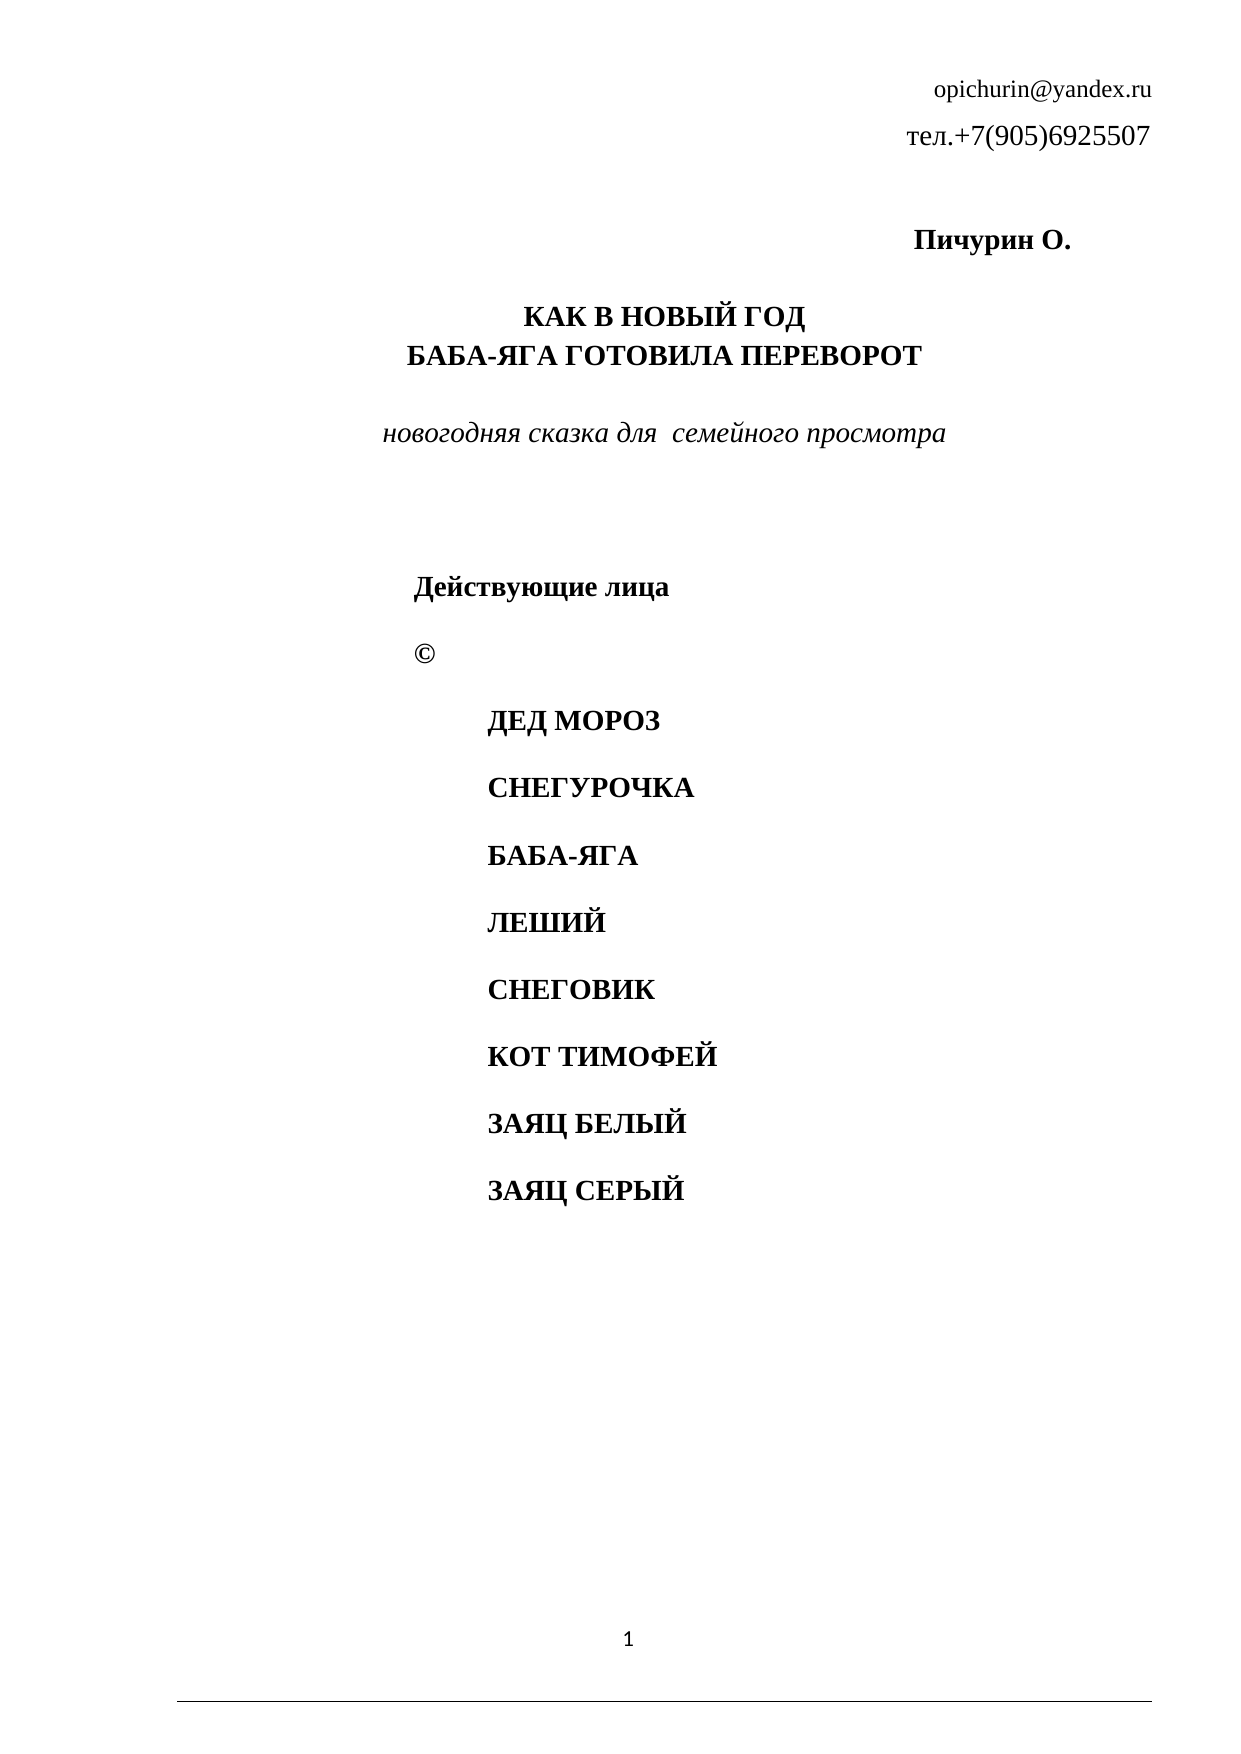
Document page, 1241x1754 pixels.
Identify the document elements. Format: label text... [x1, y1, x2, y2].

text ЛЕШИЙ [310, 905, 1152, 938]
text новогодняя сказка для семейного просмотра [177, 415, 1152, 449]
text ЗАЯЦ СЕРЫЙ [310, 1173, 1152, 1207]
text тел.+7(905)6925507 [177, 118, 1152, 152]
text Пичурин О. [177, 222, 1093, 256]
text БАБА-ЯГА [310, 838, 1152, 871]
text КАК В НОВЫЙ ГОД [177, 299, 1152, 333]
text Действующие лица [177, 569, 1152, 603]
text СНЕГУРОЧКА [310, 771, 1152, 804]
text СНЕГОВИК [310, 972, 1152, 1005]
text БАБА-ЯГА ГОТОВИЛА ПЕРЕВОРОТ [177, 338, 1152, 372]
text КОТ ТИМОФЕЙ [310, 1039, 1152, 1072]
text ЗАЯЦ БЕЛЫЙ [310, 1106, 1152, 1139]
text ДЕД МОРОЗ [310, 703, 1152, 737]
text © [177, 636, 1152, 670]
